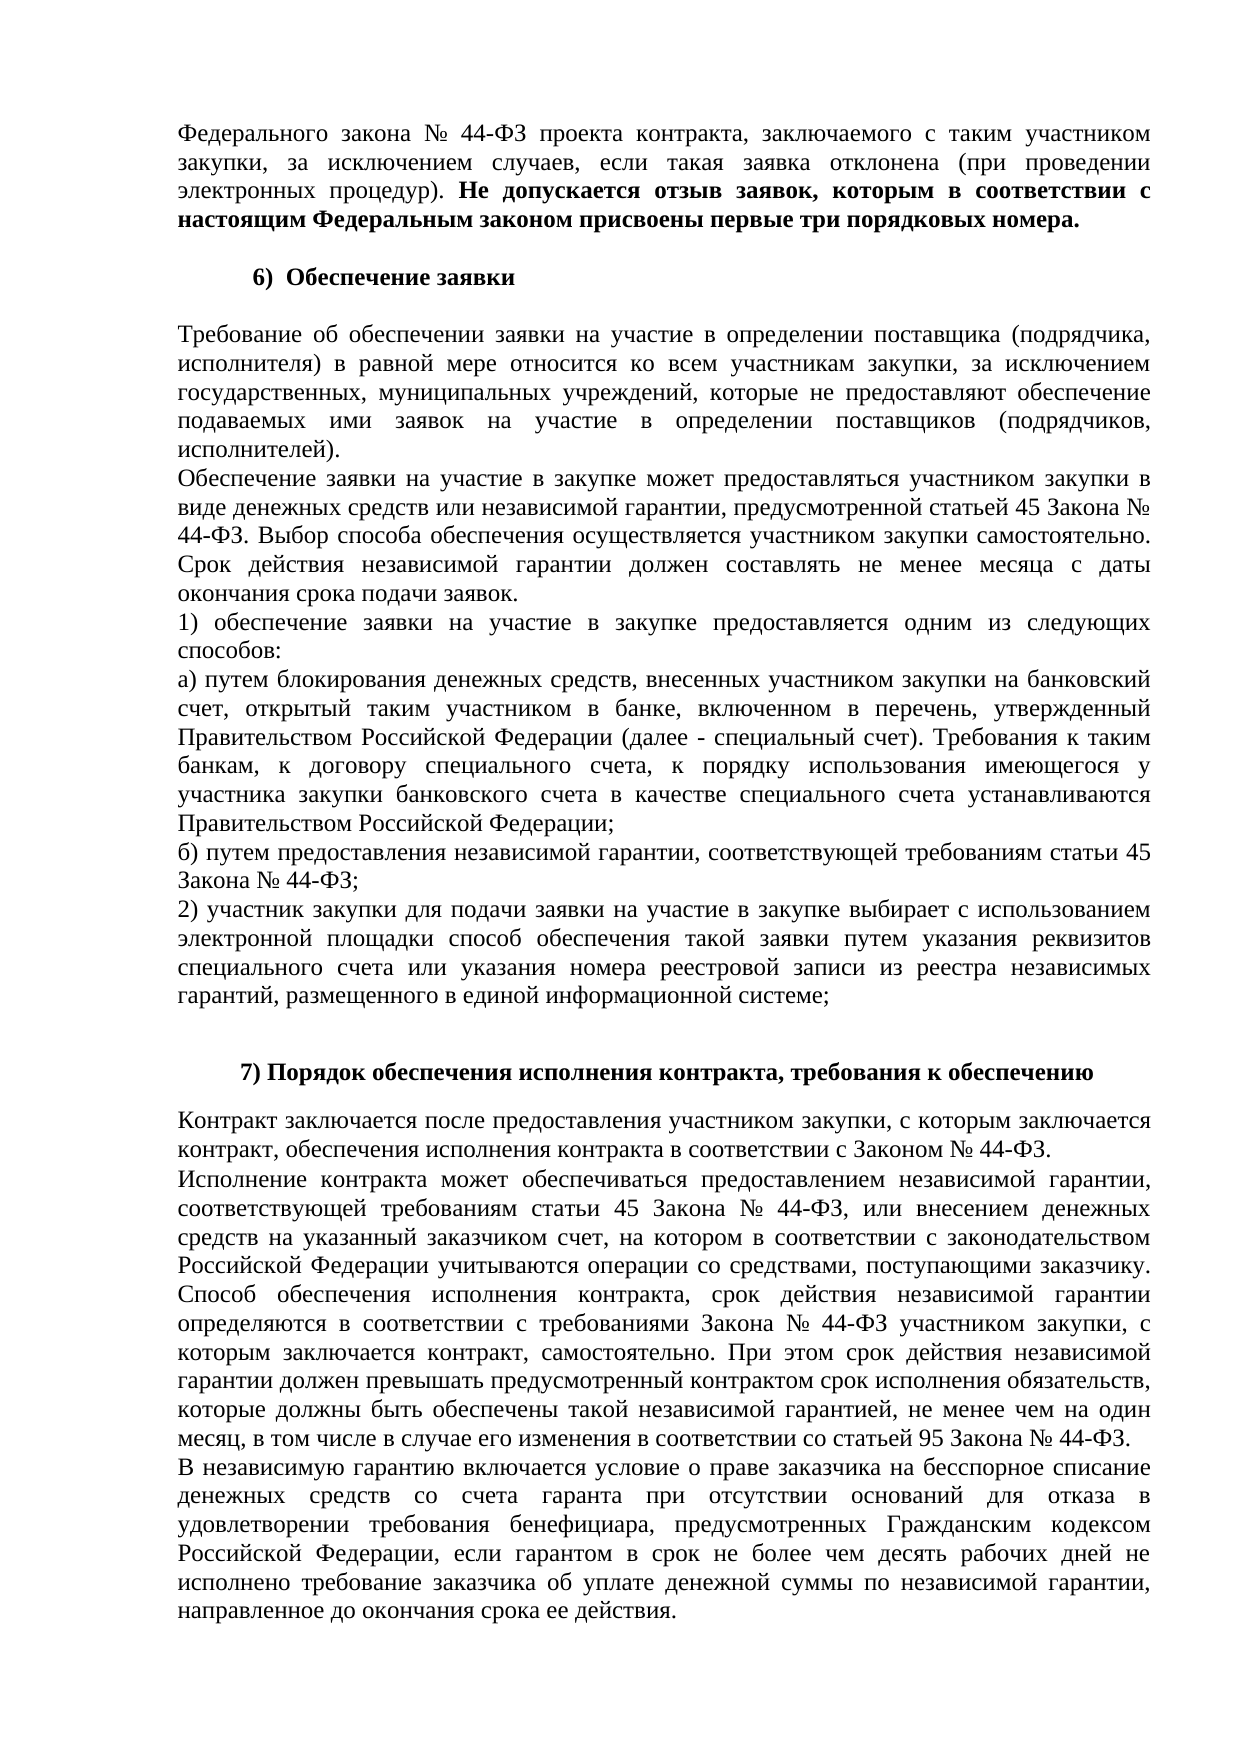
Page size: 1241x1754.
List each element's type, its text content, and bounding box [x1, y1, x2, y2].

text 2) участник закупки для подачи заявки на участие в закупке выбирает с использованием электронной площадки способ обеспечения такой заявки путем указания реквизитов специального счета или указания номера реестровой записи из реестра независимых гарантий, размещенного в единой информационной системе; [177, 894, 1152, 1009]
text Обеспечение заявки на участие в закупке может предоставляться участником закупки в виде денежных средств или независимой гарантии, предусмотренной статьей 45 Закона № 44-ФЗ. Выбор способа обеспечения осуществляется участником закупки самостоятельно. Срок действия независимой гарантии должен составлять не менее месяца с даты окончания срока подачи заявок. [177, 463, 1152, 607]
text 1) обеспечение заявки на участие в закупке предоставляется одним из следующих способов: [177, 607, 1152, 664]
text Требование об обеспечении заявки на участие в определении поставщика (подрядчика, исполнителя) в равной мере относится ко всем участникам закупки, за исключением государственных, муниципальных учреждений, которые не предоставляют обеспечение подаваемых ими заявок на участие в определении поставщиков (подрядчиков, исполнителей). [177, 319, 1152, 463]
text 6) Обеспечение заявки [177, 262, 1152, 291]
text а) путем блокирования денежных средств, внесенных участником закупки на банковский счет, открытый таким участником в банке, включенном в перечень, утвержденный Правительством Российской Федерации (далее - специальный счет). Требования к таким банкам, к договору специального счета, к порядку использования имеющегося у участника закупки банковского счета в качестве специального счета устанавливаются Правительством Российской Федерации; [177, 664, 1152, 837]
text 7) Порядок обеспечения исполнения контракта, требования к обеспечению [177, 1057, 1152, 1086]
text б) путем предоставления независимой гарантии, соответствующей требованиям статьи 45 Закона № 44-ФЗ; [177, 837, 1152, 894]
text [177, 118, 1152, 233]
text В независимую гарантию включается условие о праве заказчика на бесспорное списание денежных средств со счета гаранта при отсутствии оснований для отказа в удовлетворении требования бенефициара, предусмотренных Гражданским кодексом Российской Федерации, если гарантом в срок не более чем десять рабочих дней не исполнено требование заказчика об уплате денежной суммы по независимой гарантии, направленное до окончания срока ее действия. [177, 1452, 1152, 1624]
text Исполнение контракта может обеспечиваться предоставлением независимой гарантии, соответствующей требованиям статьи 45 Закона № 44-ФЗ, или внесением денежных средств на указанный заказчиком счет, на котором в соответствии с законодательством Российской Федерации учитываются операции со средствами, поступающими заказчику. Способ обеспечения исполнения контракта, срок действия независимой гарантии определяются в соответствии с требованиями Закона № 44-ФЗ участником закупки, с которым заключается контракт, самостоятельно. При этом срок действия независимой гарантии должен превышать предусмотренный контрактом срок исполнения обязательств, которые должны быть обеспечены такой независимой гарантией, не менее чем на один месяц, в том числе в случае его изменения в соответствии со статьей 95 Закона № 44-ФЗ. [177, 1164, 1152, 1452]
text Контракт заключается после предоставления участником закупки, с которым заключается контракт, обеспечения исполнения контракта в соответствии с Законом № 44-ФЗ. [177, 1105, 1152, 1164]
